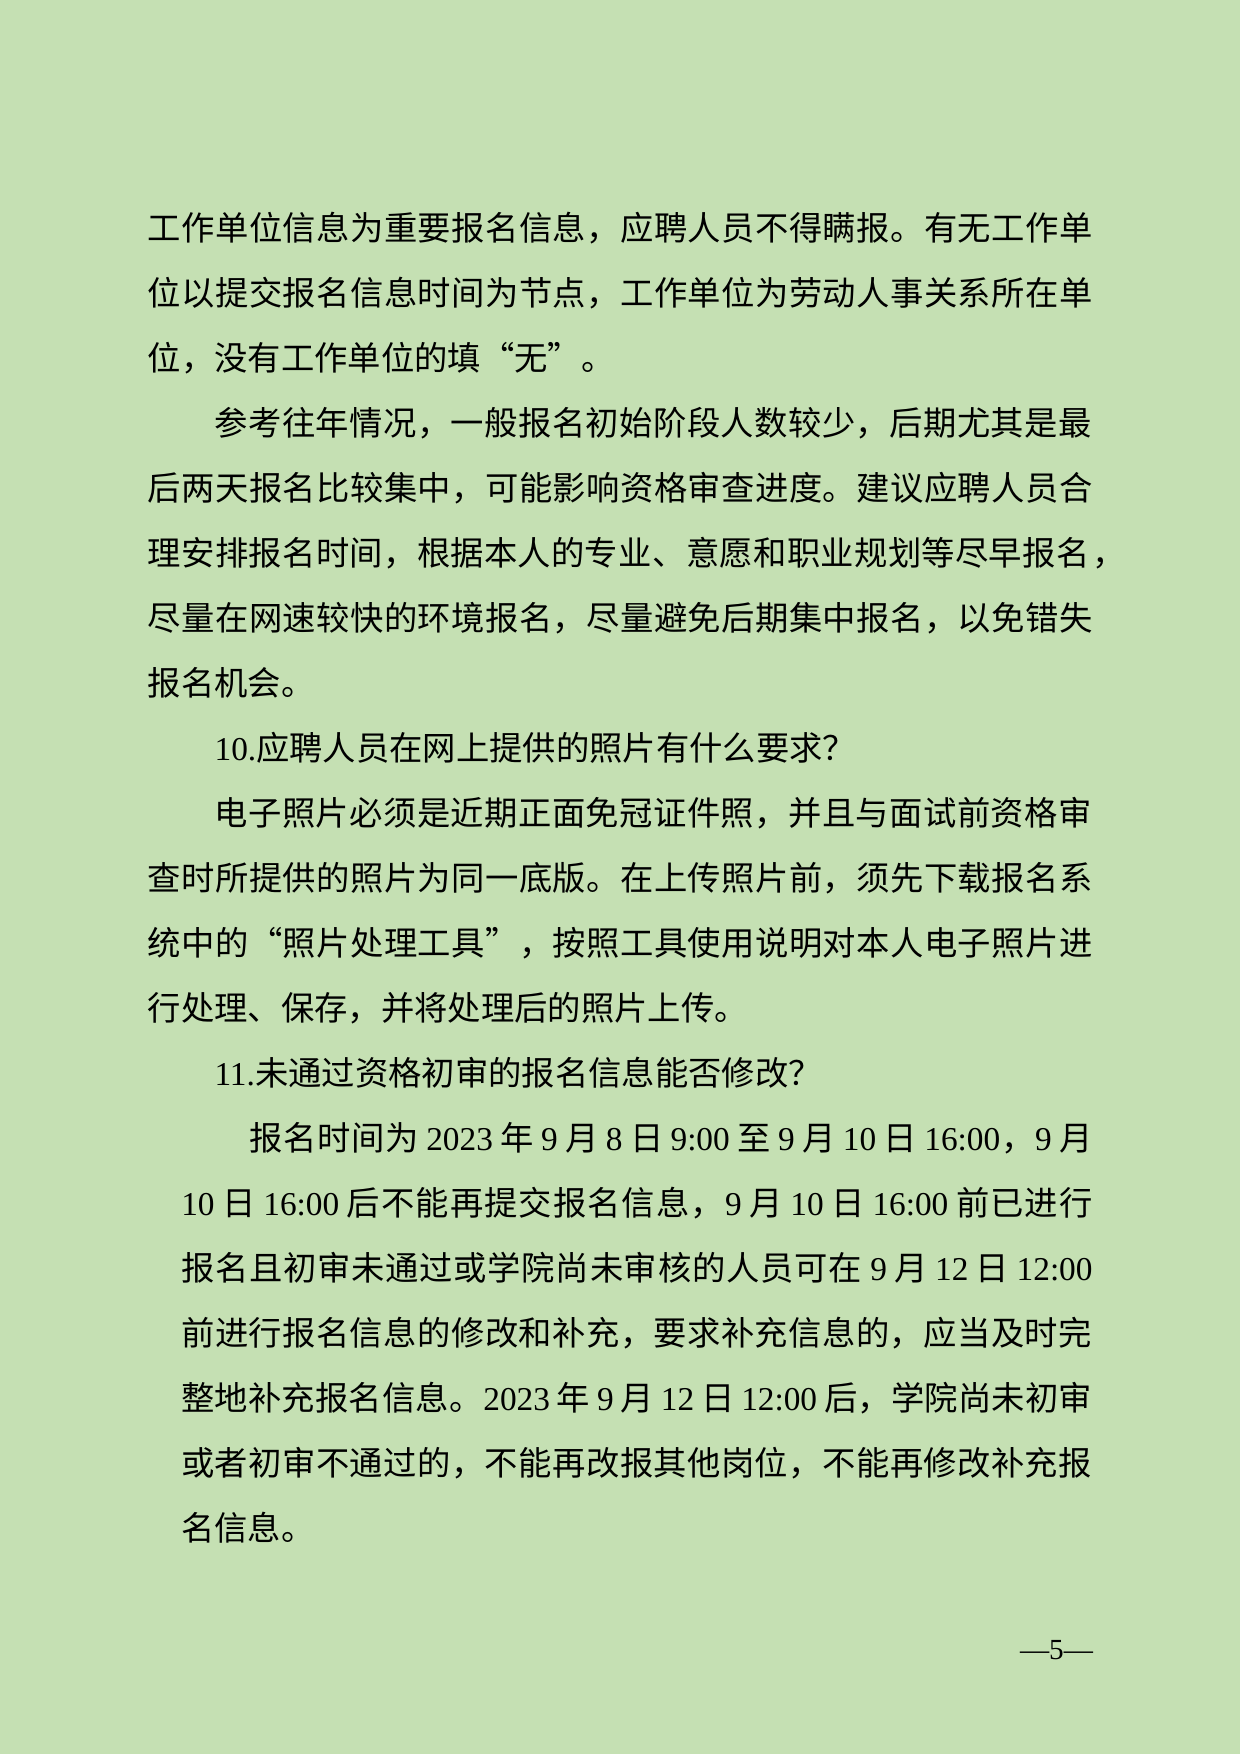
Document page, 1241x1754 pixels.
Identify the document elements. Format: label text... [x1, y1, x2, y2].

title 10.应聘人员在网上提供的照片有什么要求？ [148, 713, 1092, 778]
text 电子照片必须是近期正面免冠证件照，并且与面试前资格审查时所提供的照片为同一底版。在上传照片前，须先下载报名系统中的“照片处理工具”，按照工具使用说明对本人电子照片进行处理、保存，并将处理后的照片上传。 [148, 778, 1092, 1038]
text 报名时间为2023年9月8日9:00至9月10日16:00，9月10日16:00后不能再提交报名信息，9月10日16:00前已进行报名且初审未通过或学院尚未审核的人员可在9月12日12:00前进行报名信息的修改和补充，要求补充信息的，应当及时完整地补充报名信息。2023年9月12日12:00后，学院尚未初审或者初审不通过的，不能再改报其他岗位，不能再修改补充报名信息。 [181, 1103, 1092, 1558]
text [148, 193, 1092, 388]
text 参考往年情况，一般报名初始阶段人数较少，后期尤其是最后两天报名比较集中，可能影响资格审查进度。建议应聘人员合理安排报名时间，根据本人的专业、意愿和职业规划等尽早报名，尽量在网速较快的环境报名，尽量避免后期集中报名，以免错失报名机会。 [148, 388, 1092, 713]
title 11.未通过资格初审的报名信息能否修改？ [148, 1038, 1092, 1103]
